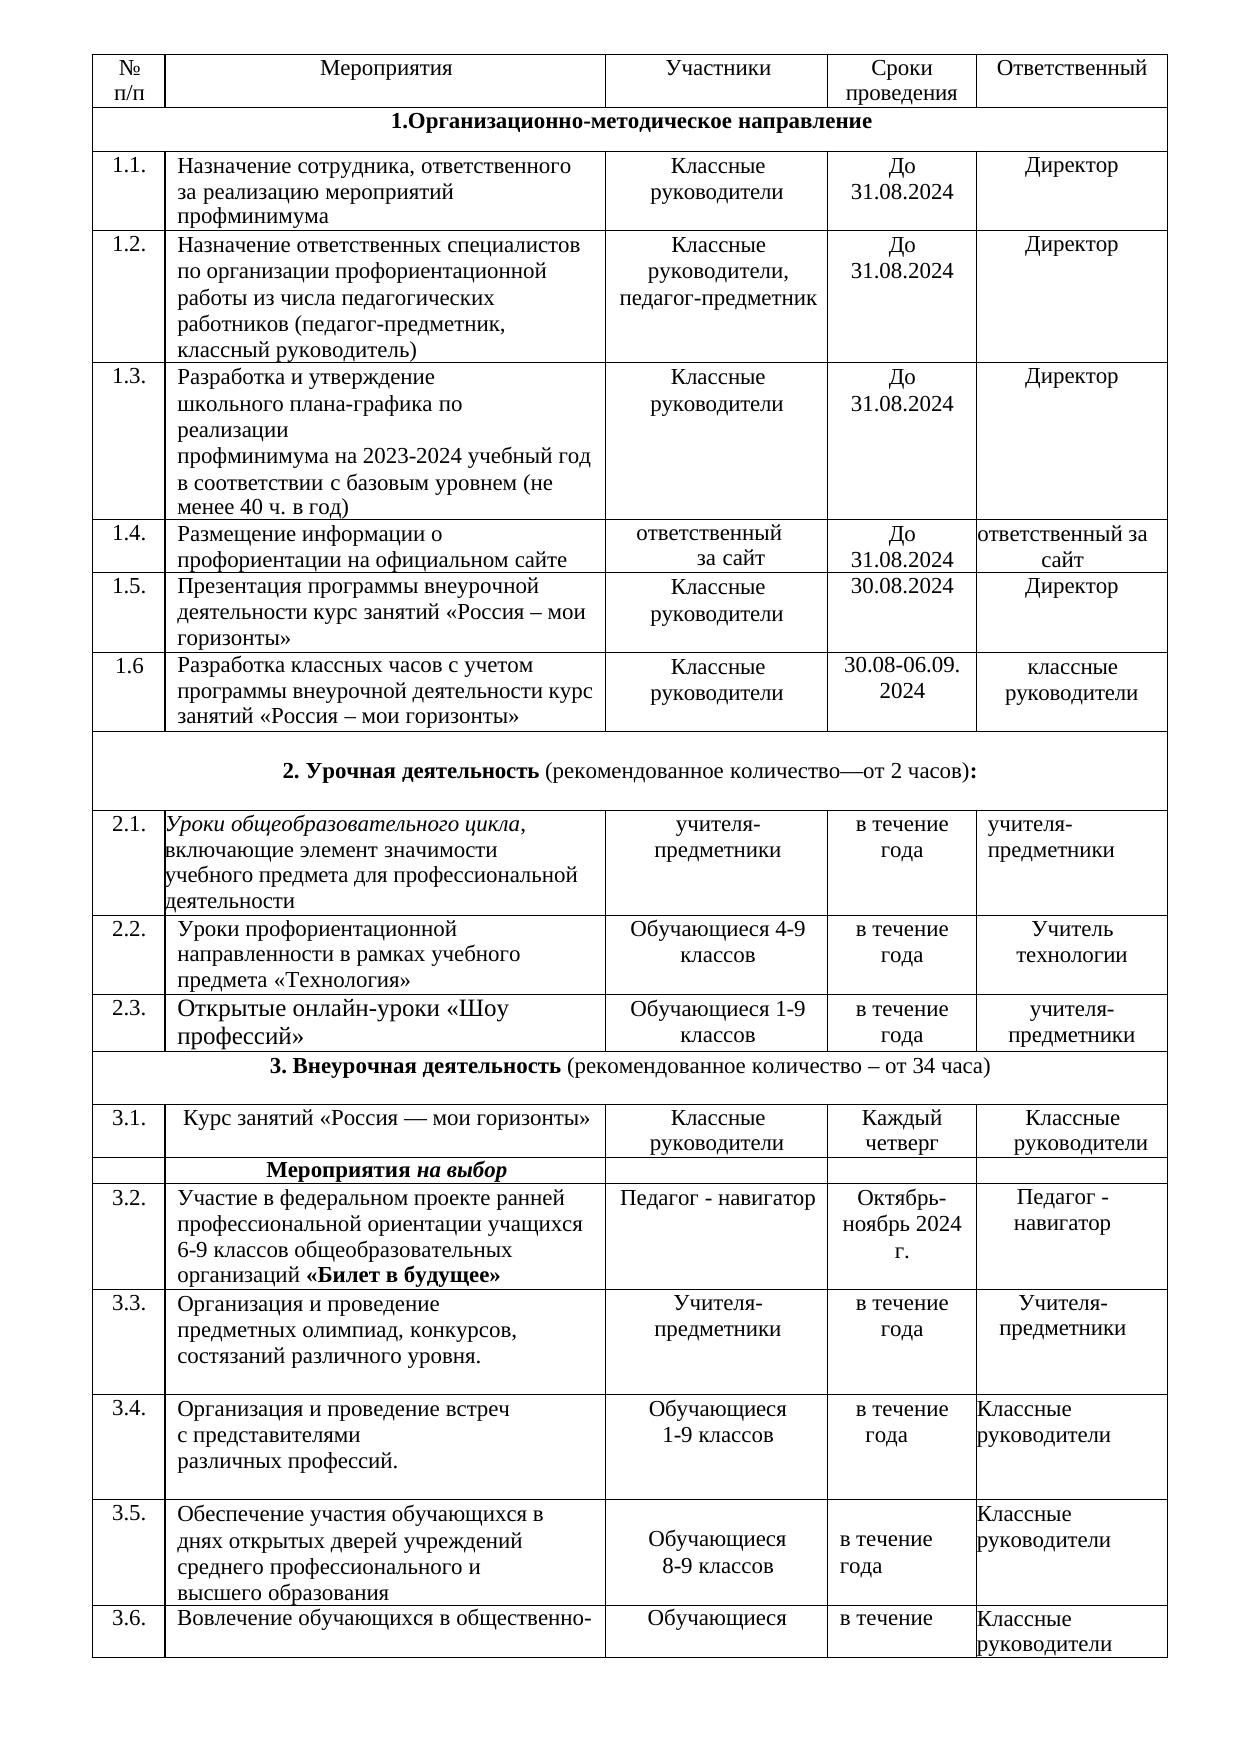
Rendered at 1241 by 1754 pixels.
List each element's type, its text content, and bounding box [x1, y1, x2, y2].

table_cell Разработка классных часов с учетом программы внеурочной деятельности курс занятий «Россия – мои горизонты» [166, 653, 605, 731]
table_cell [606, 1158, 827, 1183]
table_cell Педагог - навигатор [606, 1184, 827, 1288]
table_cell в течение года [828, 1290, 976, 1393]
table_cell учителя- предметники [977, 811, 1167, 915]
table_cell ответственный за сайт [977, 520, 1167, 572]
table_cell Октябрь- ноябрь 2024 г. [828, 1184, 976, 1288]
table_cell Размещение информации о профориентации на официальном сайте [166, 520, 605, 572]
table_cell Уроки профориентационной направленности в рамках учебного предмета «Технология» [166, 916, 605, 994]
table_cell классные руководители [977, 653, 1167, 731]
table_cell Мероприятия на выбор [166, 1158, 605, 1183]
table_cell в течение [828, 1606, 976, 1657]
table_cell 3.6. [93, 1606, 164, 1657]
table_header Участники [606, 55, 827, 107]
table_cell 2.1. [93, 811, 164, 915]
table_cell Директор [977, 231, 1167, 362]
table_cell 3.3. [93, 1290, 164, 1393]
table_cell 3.5. [93, 1500, 164, 1605]
table_cell 2.3. [93, 995, 164, 1051]
table_header № п/п [93, 55, 164, 107]
table_cell Педагог - навигатор [977, 1184, 1167, 1288]
table_cell Учитель технологии [977, 916, 1167, 994]
table_cell в течение года [828, 1395, 976, 1499]
table_cell Обучающиеся 4-9 классов [606, 916, 827, 994]
table_cell 30.08-06.09. 2024 [828, 653, 976, 731]
table_cell 1.4. [93, 520, 164, 572]
table_cell Обучающиеся 1-9 классов [606, 995, 827, 1051]
table_cell До 31.08.2024 [828, 231, 976, 362]
table_header Сроки проведения [828, 55, 976, 107]
table_cell До 31.08.2024 [828, 520, 976, 572]
table_cell 1.Организационно-методическое направление [93, 108, 1167, 151]
table_cell Директор [977, 152, 1167, 230]
table_cell Каждый четверг [828, 1105, 976, 1157]
table_cell Директор [977, 363, 1167, 519]
table_cell Назначение сотрудника, ответственного за реализацию мероприятий профминимума [166, 152, 605, 230]
table_cell Обучающиеся 8-9 классов [606, 1500, 827, 1605]
table_cell [93, 1158, 164, 1183]
table_cell Учителя- предметники [977, 1290, 1167, 1393]
table_cell Назначение ответственных специалистов по организации профориентационной работы из числа педагогических работников (педагог-предметник, классный руководитель) [166, 231, 605, 362]
table_cell Курс занятий «Россия — мои горизонты» [166, 1105, 605, 1157]
table_cell 1.5. [93, 573, 164, 652]
table_cell Организация и проведение предметных олимпиад, конкурсов, состязаний различного уровня. [166, 1290, 605, 1393]
table_cell 30.08.2024 [828, 573, 976, 652]
table_cell Открытые онлайн-уроки «Шоу профессий» [166, 995, 605, 1051]
table_cell в течение года [828, 916, 976, 994]
table_cell Классные руководители, педагог-предметник [606, 231, 827, 362]
table_cell Обучающиеся [606, 1606, 827, 1657]
table_cell Классные руководители [606, 573, 827, 652]
table_cell 3.4. [93, 1395, 164, 1499]
table_cell учителя- предметники [606, 811, 827, 915]
table_cell До 31.08.2024 [828, 152, 976, 230]
table_cell Классные руководители [977, 1105, 1167, 1157]
table_cell Обеспечение участия обучающихся в днях открытых дверей учреждений среднего профессионального и высшего образования [166, 1500, 605, 1605]
table_cell Участие в федеральном проекте ранней профессиональной ориентации учащихся 6-9 классов общеобразовательных организаций «Билет в будущее» [166, 1184, 605, 1288]
table_cell учителя- предметники [977, 995, 1167, 1051]
table_cell 1.3. [93, 363, 164, 519]
table_cell 2. Урочная деятельность (рекомендованное количество—от 2 часов): [93, 732, 1167, 809]
table_header Мероприятия [166, 55, 605, 107]
table_cell 1.2. [93, 231, 164, 362]
table_cell 3.2. [93, 1184, 164, 1288]
table_cell 3. Внеурочная деятельность (рекомендованное количество – от 34 часа) [93, 1052, 1167, 1104]
table_cell Классные руководители [606, 152, 827, 230]
table_cell Презентация программы внеурочной деятельности курс занятий «Россия – мои горизонты» [166, 573, 605, 652]
table_cell 1.1. [93, 152, 164, 230]
table_cell Уроки общеобразовательного цикла, включающие элемент значимости учебного предмета для профессиональной деятельности [166, 811, 605, 915]
table_cell Вовлечение обучающихся в общественно- [166, 1606, 605, 1657]
table_cell в течение года [828, 1500, 976, 1605]
table_cell Организация и проведение встреч с представителями различных профессий. [166, 1395, 605, 1499]
table_cell 1.6 [93, 653, 164, 731]
table_cell Классные руководители [977, 1606, 1167, 1657]
table_cell 3.1. [93, 1105, 164, 1157]
table_cell 2.2. [93, 916, 164, 994]
table_cell Классные руководители [606, 1105, 827, 1157]
table_cell Разработка и утверждение школьного плана-графика по реализации профминимума на 2023-2024 учебный год в соответствии с базовым уровнем (не менее 40 ч. в год) [166, 363, 605, 519]
table_cell Обучающиеся 1-9 классов [606, 1395, 827, 1499]
table_header Ответственный [977, 55, 1167, 107]
table_cell Классные руководители [977, 1395, 1167, 1499]
table_cell Классные руководители [606, 653, 827, 731]
table_cell До 31.08.2024 [828, 363, 976, 519]
table_cell ответственный за сайт [606, 520, 827, 572]
table_cell в течение года [828, 995, 976, 1051]
table_cell Директор [977, 573, 1167, 652]
table_cell Учителя- предметники [606, 1290, 827, 1393]
table_cell в течение года [828, 811, 976, 915]
table_cell Классные руководители [606, 363, 827, 519]
table_cell [828, 1158, 976, 1183]
table_cell [977, 1158, 1167, 1183]
table_cell Классные руководители [977, 1500, 1167, 1605]
